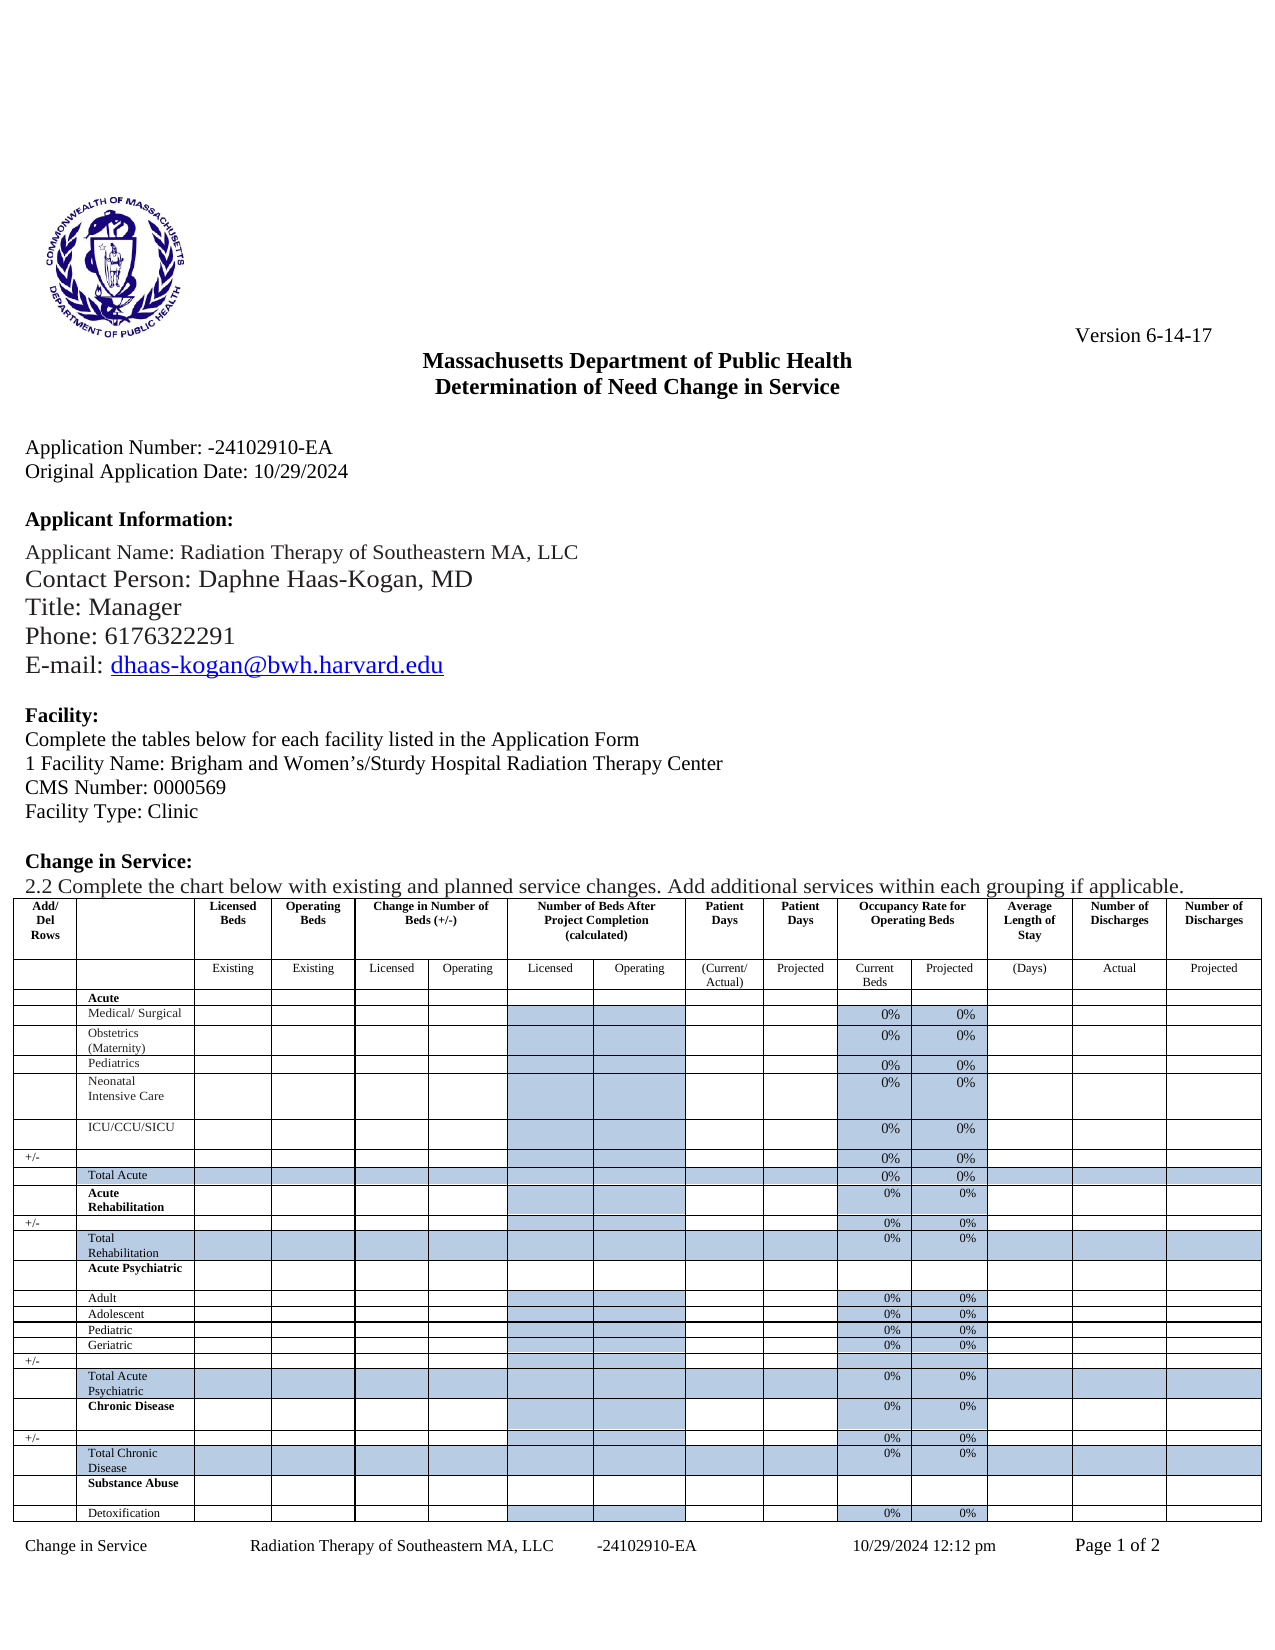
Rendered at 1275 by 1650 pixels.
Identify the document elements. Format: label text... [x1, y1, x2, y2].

table_cell 0% [912, 1186, 987, 1214]
table_cell [1073, 1056, 1166, 1073]
table_cell [272, 1476, 354, 1505]
table_cell [356, 1056, 428, 1073]
table_cell 0% [838, 1399, 911, 1429]
table_cell [429, 1150, 507, 1167]
table_header Average Length of Stay [988, 899, 1072, 959]
table_cell [686, 1231, 763, 1260]
table_cell [686, 1476, 763, 1505]
table_cell [764, 1431, 837, 1445]
table_cell Substance Abuse [77, 1476, 194, 1505]
table_cell [272, 990, 354, 1005]
table_cell [14, 1261, 76, 1290]
table_cell [1073, 1446, 1166, 1475]
table_cell [429, 1074, 507, 1119]
table_cell [14, 960, 76, 989]
table_cell [1073, 1261, 1166, 1290]
table_cell [195, 1120, 271, 1149]
table_cell Projected [764, 960, 837, 989]
table_cell [1073, 1216, 1166, 1230]
table_cell [14, 1399, 76, 1429]
table_cell Operating [594, 960, 685, 989]
table_cell 0% [912, 1120, 987, 1149]
table_cell [195, 1369, 271, 1398]
table_cell 0% [912, 1168, 987, 1184]
table_cell [686, 1354, 763, 1368]
table_cell 0% [912, 1150, 987, 1167]
table_cell [356, 1074, 428, 1119]
table_cell Actual [1073, 960, 1166, 989]
table_cell [594, 1216, 685, 1230]
table_cell [764, 1307, 837, 1321]
table_cell [1073, 1431, 1166, 1445]
text Complete the tables below for each facility listed in the Application Form [25, 727, 1250, 751]
table_cell [14, 1231, 76, 1260]
text 1 Facility Name: Brigham and Women’s/Sturdy Hospital Radiation Therapy Center [25, 751, 1250, 775]
table_cell [764, 1168, 837, 1184]
table_cell [77, 1354, 194, 1368]
table_cell [508, 1354, 593, 1368]
table_cell Adult [77, 1291, 194, 1306]
table_cell [686, 1291, 763, 1306]
table_header Number of Beds After Project Completion (calculated) [508, 899, 685, 959]
table_cell [195, 1216, 271, 1230]
table_cell [764, 1338, 837, 1352]
table_cell 0% [912, 1506, 987, 1521]
table_cell [508, 1291, 593, 1306]
table_cell [1073, 1168, 1166, 1184]
table_cell [14, 1026, 76, 1055]
table_cell [508, 1476, 593, 1505]
table_cell [14, 1168, 76, 1184]
table_cell 0% [838, 1506, 911, 1521]
table_cell [594, 1431, 685, 1445]
table_cell [1167, 1291, 1261, 1306]
table_cell [912, 1476, 987, 1505]
table_cell [272, 1231, 354, 1260]
table_cell [594, 1006, 685, 1025]
table_cell [1073, 1476, 1166, 1505]
table_cell [988, 1168, 1072, 1184]
table_cell [429, 1506, 507, 1521]
table_cell [356, 1399, 428, 1429]
table_cell [272, 1216, 354, 1230]
table_cell [686, 990, 763, 1005]
table_cell [988, 1056, 1072, 1073]
table_cell (Days) [988, 960, 1072, 989]
table_cell [14, 1291, 76, 1306]
table_cell [988, 1369, 1072, 1398]
table_cell [988, 1291, 1072, 1306]
table_cell [686, 1446, 763, 1475]
table_cell [988, 1231, 1072, 1260]
table_cell [686, 1307, 763, 1321]
table_cell [508, 990, 593, 1005]
table_cell [1073, 1291, 1166, 1306]
table_cell [195, 1168, 271, 1184]
table_cell [912, 1354, 987, 1368]
table_header Occupancy Rate for Operating Beds [838, 899, 987, 959]
table_cell 0% [838, 1006, 911, 1025]
table_cell [1167, 1369, 1261, 1398]
table_cell [686, 1506, 763, 1521]
table_cell Chronic Disease [77, 1399, 194, 1429]
text Title: Manager [25, 592, 1250, 621]
table_cell [1167, 1120, 1261, 1149]
table_cell Geriatric [77, 1338, 194, 1352]
table_cell Projected [1167, 960, 1261, 989]
table_cell [594, 1168, 685, 1184]
table_cell [594, 1506, 685, 1521]
table_cell Licensed [356, 960, 428, 989]
table_cell [508, 1506, 593, 1521]
table_cell [764, 1006, 837, 1025]
table_cell [1073, 1231, 1166, 1260]
table_cell [356, 1369, 428, 1398]
table_cell [838, 1476, 911, 1505]
table_cell [764, 1056, 837, 1073]
table_cell [1167, 1307, 1261, 1321]
table_cell Obstetrics (Maternity) [77, 1026, 194, 1055]
table_cell [686, 1026, 763, 1055]
table_cell [1073, 990, 1166, 1005]
table_cell [356, 1261, 428, 1290]
table_cell 0% [912, 1369, 987, 1398]
table_cell Acute Rehabilitation [77, 1186, 194, 1214]
table_cell [429, 1323, 507, 1337]
table_cell [988, 1506, 1072, 1521]
table_cell [838, 1354, 911, 1368]
table_cell [988, 1216, 1072, 1230]
table_cell 0% [838, 1307, 911, 1321]
table_header Number of Discharges [1167, 899, 1261, 959]
table_cell [1073, 1026, 1166, 1055]
table_cell [1167, 1150, 1261, 1167]
table_cell [272, 1168, 354, 1184]
table_cell [764, 1399, 837, 1429]
table_cell Operating [429, 960, 507, 989]
table_cell [594, 1231, 685, 1260]
table_cell Detoxification [77, 1506, 194, 1521]
text Change in Service: [25, 849, 1250, 873]
table_cell [429, 1431, 507, 1445]
table_cell [686, 1056, 763, 1073]
table_cell [1073, 1354, 1166, 1368]
table_cell +/- [14, 1431, 76, 1445]
table_header Operating Beds [272, 899, 354, 959]
table_cell [508, 1006, 593, 1025]
table_cell [195, 1231, 271, 1260]
table_cell 0% [838, 1291, 911, 1306]
table_cell [686, 1006, 763, 1025]
table_cell [1167, 1399, 1261, 1429]
table_cell [508, 1186, 593, 1214]
table_cell [988, 1476, 1072, 1505]
table_cell [1167, 1354, 1261, 1368]
table_cell [356, 1006, 428, 1025]
table_cell 0% [838, 1369, 911, 1398]
table_header Add/ Del Rows [14, 899, 76, 959]
table_cell Acute Psychiatric [77, 1261, 194, 1290]
table_cell [1167, 1506, 1261, 1521]
text CMS Number: 0000569 [25, 775, 1250, 799]
table_cell [1167, 1231, 1261, 1260]
table_cell [686, 1216, 763, 1230]
table_cell [594, 1261, 685, 1290]
table_cell [1073, 1506, 1166, 1521]
table_cell [508, 1074, 593, 1119]
table_cell [1167, 1261, 1261, 1290]
table_cell [988, 1399, 1072, 1429]
table_cell [77, 1150, 194, 1167]
table_cell [14, 1056, 76, 1073]
table_cell [429, 1261, 507, 1290]
table_cell [272, 1006, 354, 1025]
table_cell [429, 1291, 507, 1306]
table_cell [594, 1354, 685, 1368]
table_cell 0% [912, 1338, 987, 1352]
table_cell 0% [838, 1120, 911, 1149]
table_cell [988, 1150, 1072, 1167]
table_cell [508, 1261, 593, 1290]
table_cell [508, 1231, 593, 1260]
table_cell 0% [912, 1291, 987, 1306]
table_cell [764, 1354, 837, 1368]
table_cell +/- [14, 1354, 76, 1368]
table_cell [356, 1506, 428, 1521]
picture [25, 189, 201, 343]
table_cell [14, 1323, 76, 1337]
table_cell [356, 1168, 428, 1184]
table_cell [508, 1369, 593, 1398]
table_cell [1167, 1056, 1261, 1073]
table_cell [429, 1338, 507, 1352]
table_cell [195, 1291, 271, 1306]
table_cell [1073, 1074, 1166, 1119]
table_cell [195, 1186, 271, 1214]
table_cell 0% [912, 1446, 987, 1475]
table_cell [764, 1186, 837, 1214]
table_cell 0% [912, 1431, 987, 1445]
table_cell [1167, 1446, 1261, 1475]
table_cell [912, 990, 987, 1005]
table_cell [1073, 1369, 1166, 1398]
table_cell Projected [912, 960, 987, 989]
table_cell 0% [838, 1446, 911, 1475]
table_cell [272, 1369, 354, 1398]
table_cell [356, 1186, 428, 1214]
table_cell [429, 1026, 507, 1055]
table_cell [988, 1446, 1072, 1475]
table_cell [508, 1338, 593, 1352]
table_cell [272, 1056, 354, 1073]
table_cell [14, 1446, 76, 1475]
table_cell [764, 1216, 837, 1230]
table_cell [1167, 1476, 1261, 1505]
table_cell [508, 1056, 593, 1073]
table_cell [429, 1369, 507, 1398]
table_cell [686, 1120, 763, 1149]
table_cell Total Acute [77, 1168, 194, 1184]
table_cell [764, 1291, 837, 1306]
table_cell [272, 1399, 354, 1429]
table_cell 0% [838, 1323, 911, 1337]
table_cell [988, 1006, 1072, 1025]
text E-mail: dhaas-kogan@bwh.harvard.edu [25, 650, 1250, 679]
table_cell [429, 1168, 507, 1184]
table_cell [356, 1231, 428, 1260]
table_cell 0% [912, 1399, 987, 1429]
table_cell [195, 1261, 271, 1290]
table_cell [1167, 1186, 1261, 1214]
table_cell [429, 1120, 507, 1149]
table_cell [1073, 1399, 1166, 1429]
table_cell [272, 1026, 354, 1055]
table_cell [764, 1026, 837, 1055]
table_cell [988, 1323, 1072, 1337]
table_cell [988, 1074, 1072, 1119]
table_cell [429, 1216, 507, 1230]
table_cell [594, 1369, 685, 1398]
table_cell [686, 1186, 763, 1214]
table_cell [1167, 1074, 1261, 1119]
table_cell [356, 1476, 428, 1505]
table_cell [594, 1150, 685, 1167]
table_cell 0% [838, 1074, 911, 1119]
table_cell 0% [912, 1307, 987, 1321]
table_cell [988, 1338, 1072, 1352]
table_cell 0% [838, 1186, 911, 1214]
table_cell [1167, 1006, 1261, 1025]
table_cell 0% [912, 1216, 987, 1230]
table_cell [1167, 1323, 1261, 1337]
table_cell [1167, 1168, 1261, 1184]
table_cell [594, 1338, 685, 1352]
table_cell [1073, 1120, 1166, 1149]
table_cell [508, 1168, 593, 1184]
table_cell (Current/ Actual) [686, 960, 763, 989]
table_cell [594, 1120, 685, 1149]
text Facility Type: Clinic [25, 799, 1250, 823]
table_cell [272, 1354, 354, 1368]
table_cell [594, 1307, 685, 1321]
table_cell [1167, 1026, 1261, 1055]
table_header Patient Days [764, 899, 837, 959]
table_cell [195, 1476, 271, 1505]
table_cell [594, 1476, 685, 1505]
table_cell [429, 1056, 507, 1073]
table_cell [14, 1476, 76, 1505]
table_cell [356, 1338, 428, 1352]
table_cell [14, 1186, 76, 1214]
text Determination of Need Change in Service [25, 373, 1250, 400]
table_cell 0% [838, 1168, 911, 1184]
table_cell [195, 1323, 271, 1337]
table_cell [356, 1323, 428, 1337]
text Applicant Name: Radiation Therapy of Southeastern MA, LLC [25, 540, 1250, 564]
table_cell 0% [912, 1323, 987, 1337]
table_cell [508, 1120, 593, 1149]
table_cell 0% [838, 1231, 911, 1260]
table_cell [594, 1074, 685, 1119]
table_cell [14, 1307, 76, 1321]
table_cell [508, 1323, 593, 1337]
table_cell [594, 1291, 685, 1306]
table_cell [195, 1307, 271, 1321]
table_cell [508, 1431, 593, 1445]
table_cell [195, 1399, 271, 1429]
table_cell Existing [195, 960, 271, 989]
table_cell [686, 1323, 763, 1337]
table_cell [988, 1186, 1072, 1214]
table_cell [429, 1354, 507, 1368]
table_cell [429, 1399, 507, 1429]
table_cell [764, 990, 837, 1005]
table_cell [1073, 1150, 1166, 1167]
table_cell [429, 1476, 507, 1505]
table_cell [272, 1120, 354, 1149]
table_cell [272, 1446, 354, 1475]
table_cell 0% [912, 1026, 987, 1055]
table_cell [429, 1231, 507, 1260]
table_cell [764, 1150, 837, 1167]
table_cell [356, 1354, 428, 1368]
table_cell [988, 1431, 1072, 1445]
table_cell [356, 1026, 428, 1055]
table_cell 0% [838, 1338, 911, 1352]
table_cell [356, 1120, 428, 1149]
table_cell [195, 1026, 271, 1055]
table_cell [272, 1074, 354, 1119]
table_cell [594, 1323, 685, 1337]
table_cell [77, 1431, 194, 1445]
table_cell [686, 1338, 763, 1352]
table_cell [764, 1369, 837, 1398]
table_cell [195, 1056, 271, 1073]
table_cell [988, 1354, 1072, 1368]
table_cell [1073, 1307, 1166, 1321]
table_cell [764, 1120, 837, 1149]
table_cell [14, 1369, 76, 1398]
table_cell [356, 1307, 428, 1321]
table_cell [988, 1261, 1072, 1290]
table_cell [195, 1431, 271, 1445]
table_cell Current Beds [838, 960, 911, 989]
table_cell [988, 990, 1072, 1005]
table_cell [272, 1431, 354, 1445]
text Application Number: -24102910-EA [25, 435, 1250, 459]
table_cell 0% [838, 1216, 911, 1230]
table_cell [686, 1399, 763, 1429]
table_cell [988, 1120, 1072, 1149]
table_cell [356, 1446, 428, 1475]
table_cell 0% [838, 1431, 911, 1445]
table_cell [77, 960, 194, 989]
text Original Application Date: 10/29/2024 [25, 459, 1250, 483]
table_cell [764, 1231, 837, 1260]
table_cell [272, 1338, 354, 1352]
table_cell [1167, 990, 1261, 1005]
table_cell [988, 1026, 1072, 1055]
table_cell 0% [912, 1231, 987, 1260]
table_cell [764, 1446, 837, 1475]
table_cell [838, 990, 911, 1005]
table_cell Total Acute Psychiatric [77, 1369, 194, 1398]
table_cell [272, 1150, 354, 1167]
table_cell [912, 1261, 987, 1290]
table_cell [195, 1338, 271, 1352]
table_cell +/- [14, 1216, 76, 1230]
table_cell [272, 1506, 354, 1521]
table_cell [594, 1399, 685, 1429]
table_cell Acute [77, 990, 194, 1005]
table_cell [764, 1506, 837, 1521]
table_cell [195, 1006, 271, 1025]
table_cell [1167, 1431, 1261, 1445]
table_cell [508, 1307, 593, 1321]
table_cell [1073, 1323, 1166, 1337]
table_cell [594, 1186, 685, 1214]
table_cell Licensed [508, 960, 593, 989]
text Phone: 6176322291 [25, 621, 1250, 650]
table_cell [838, 1261, 911, 1290]
table_cell Pediatrics [77, 1056, 194, 1073]
table_cell Medical/ Surgical [77, 1006, 194, 1025]
table_cell [686, 1150, 763, 1167]
table_cell [77, 1216, 194, 1230]
table_cell [356, 1291, 428, 1306]
table_cell [14, 990, 76, 1005]
table_cell [14, 1074, 76, 1119]
table_cell [508, 1399, 593, 1429]
table_cell [429, 1186, 507, 1214]
table_cell [594, 1446, 685, 1475]
table_cell Existing [272, 960, 354, 989]
table_header [77, 899, 194, 959]
table_cell [272, 1186, 354, 1214]
table_cell 0% [912, 1006, 987, 1025]
table_cell ICU/CCU/SICU [77, 1120, 194, 1149]
table_header Change in Number of Beds (+/-) [356, 899, 507, 959]
table_cell 0% [838, 1026, 911, 1055]
table_cell Total Rehabilitation [77, 1231, 194, 1260]
text Version 6-14-17 [25, 189, 1250, 347]
table_cell Total Chronic Disease [77, 1446, 194, 1475]
table_cell [686, 1261, 763, 1290]
table_cell [195, 990, 271, 1005]
text 2.2 Complete the chart below with existing and planned service changes. Add additional services within each grouping if applicable. [25, 873, 1250, 898]
table_cell [686, 1431, 763, 1445]
table_cell [594, 1026, 685, 1055]
table_cell [429, 1006, 507, 1025]
table_cell [686, 1168, 763, 1184]
table_cell [14, 1338, 76, 1352]
table_cell [508, 1150, 593, 1167]
table_cell [356, 990, 428, 1005]
text Contact Person: Daphne Haas-Kogan, MD [25, 564, 1250, 592]
table_header Number of Discharges [1073, 899, 1166, 959]
table_cell [356, 1216, 428, 1230]
table_cell [764, 1323, 837, 1337]
table_cell [195, 1354, 271, 1368]
table_cell [988, 1307, 1072, 1321]
table_cell [195, 1074, 271, 1119]
table_cell [1073, 1186, 1166, 1214]
table_cell [764, 1476, 837, 1505]
table_cell +/- [14, 1150, 76, 1167]
text Facility: [25, 703, 1250, 727]
table_header Patient Days [686, 899, 763, 959]
table_cell [429, 990, 507, 1005]
table_cell [195, 1150, 271, 1167]
table_cell [356, 1150, 428, 1167]
table_cell [272, 1291, 354, 1306]
table_cell 0% [838, 1056, 911, 1073]
table_cell [272, 1323, 354, 1337]
table_cell [429, 1307, 507, 1321]
table_cell Neonatal Intensive Care [77, 1074, 194, 1119]
table_cell [14, 1120, 76, 1149]
table_cell [14, 1006, 76, 1025]
table_cell [356, 1431, 428, 1445]
table_cell [594, 1056, 685, 1073]
table_cell Adolescent [77, 1307, 194, 1321]
table_cell [272, 1307, 354, 1321]
table_cell 0% [912, 1056, 987, 1073]
table_header Licensed Beds [195, 899, 271, 959]
table_cell [594, 990, 685, 1005]
text Massachusetts Department of Public Health [25, 347, 1250, 373]
table_cell Pediatric [77, 1323, 194, 1337]
table_cell [195, 1506, 271, 1521]
table_cell [686, 1369, 763, 1398]
table_cell [272, 1261, 354, 1290]
table_cell [764, 1261, 837, 1290]
table_cell [508, 1026, 593, 1055]
table_cell 0% [912, 1074, 987, 1119]
table_cell [764, 1074, 837, 1119]
table_cell [1073, 1006, 1166, 1025]
table_cell [1167, 1338, 1261, 1352]
text Applicant Information: [25, 507, 1250, 531]
table_cell [14, 1506, 76, 1521]
table_cell [1167, 1216, 1261, 1230]
table_cell [429, 1446, 507, 1475]
table_cell [686, 1074, 763, 1119]
table_cell [508, 1446, 593, 1475]
table_cell 0% [838, 1150, 911, 1167]
table_cell [195, 1446, 271, 1475]
table_cell [508, 1216, 593, 1230]
table_cell [1073, 1338, 1166, 1352]
